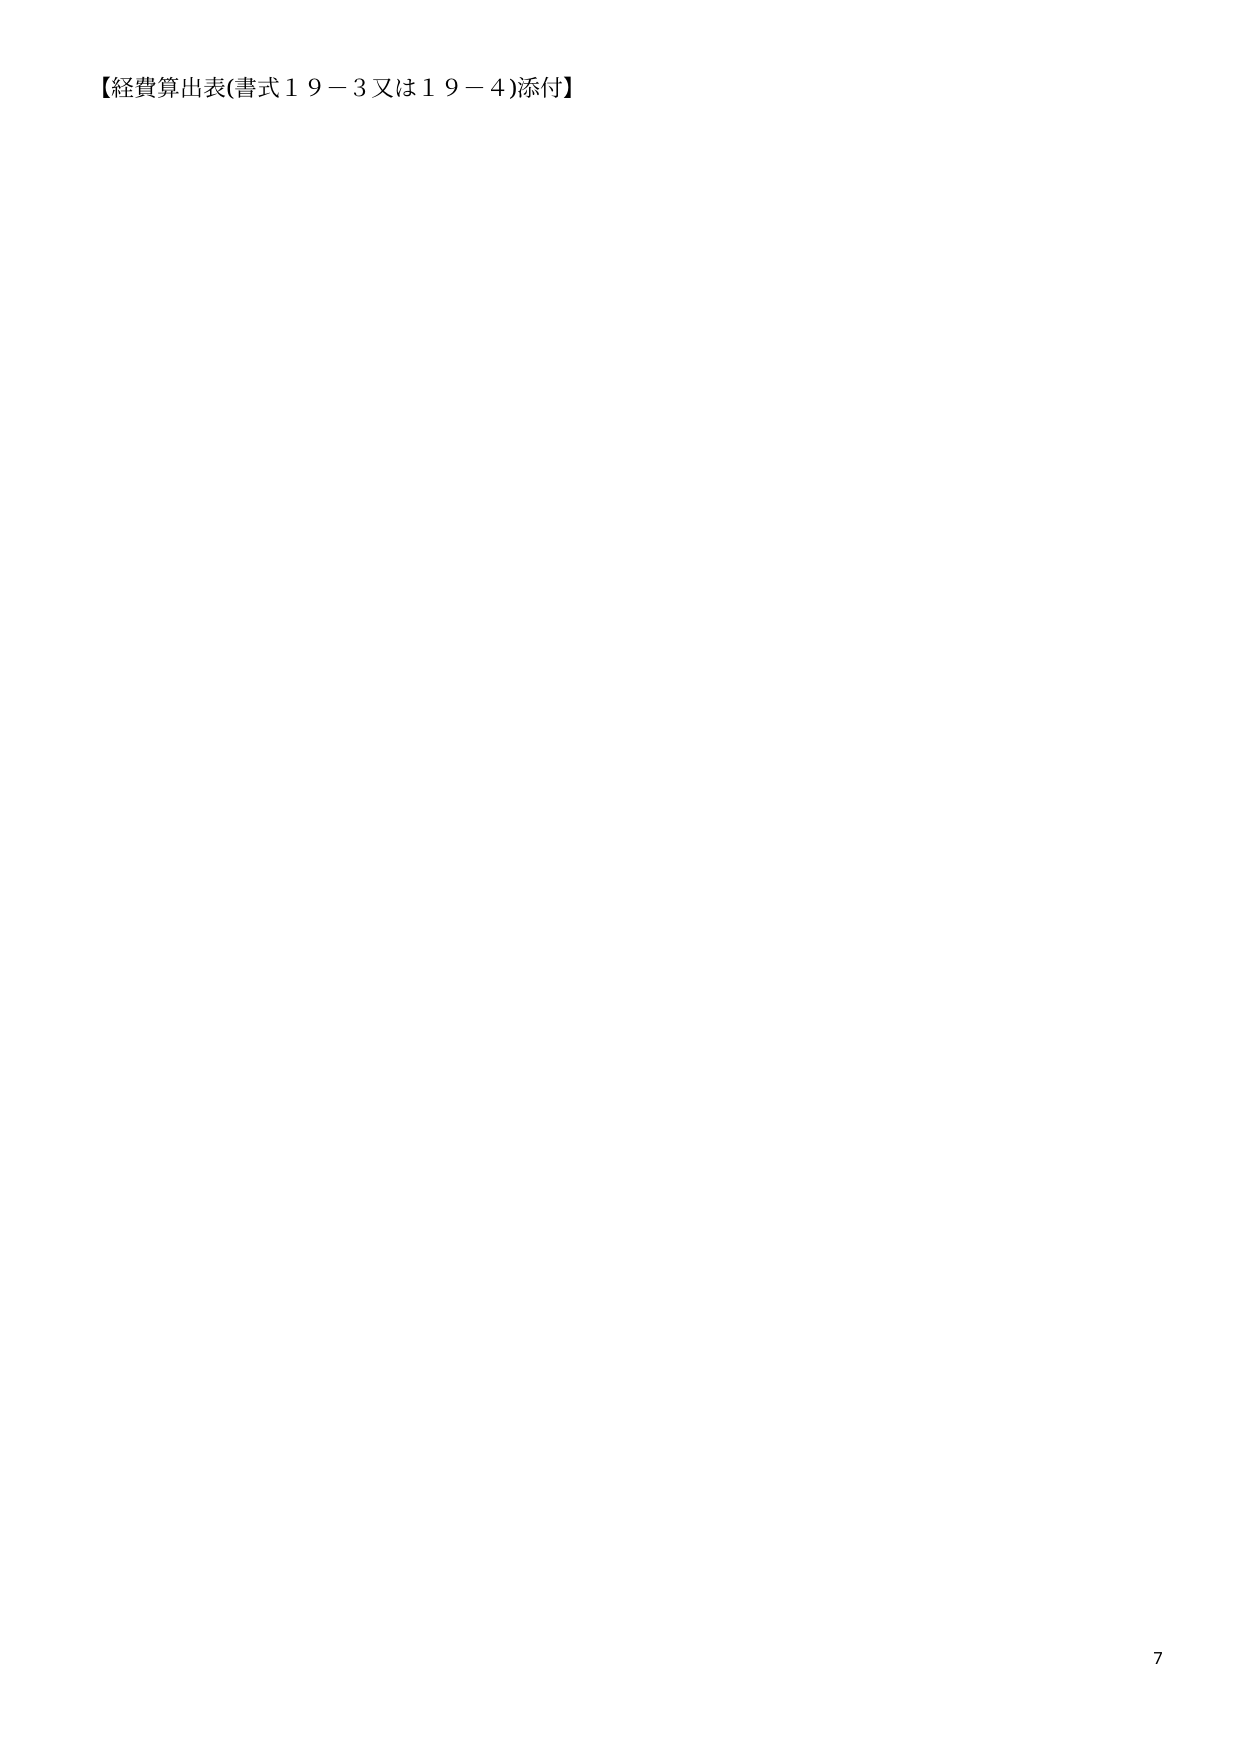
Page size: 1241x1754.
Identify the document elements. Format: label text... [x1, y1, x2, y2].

text 【経費算出表(書式１９－３又は１９－４)添付】 [89, 70, 1162, 103]
